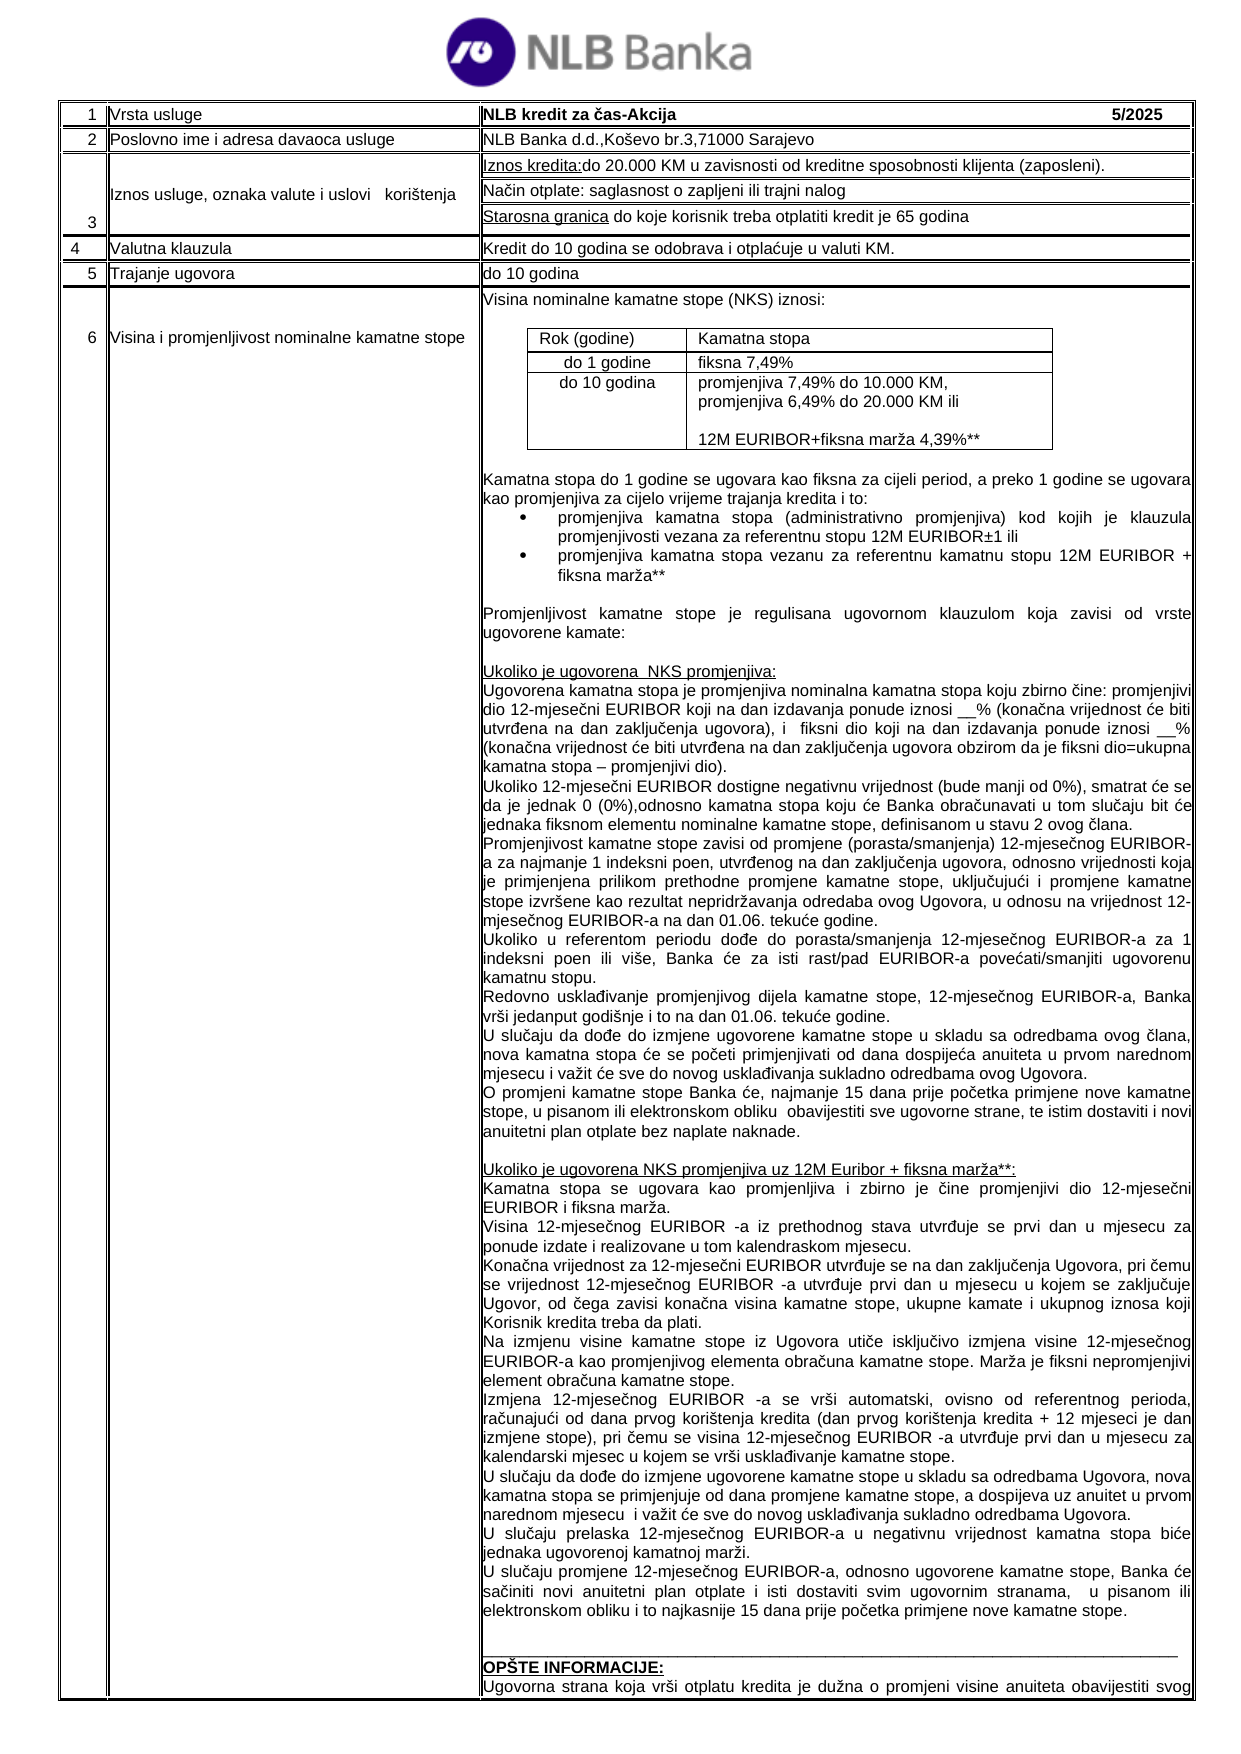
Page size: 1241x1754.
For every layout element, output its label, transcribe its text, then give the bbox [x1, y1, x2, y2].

table_cell NLB Banka d.d.,Koševo br.3,71000 Sarajevo [483, 125, 1193, 151]
table_cell 6 [61, 285, 108, 1698]
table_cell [481, 285, 1192, 1698]
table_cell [108, 285, 481, 1698]
table_cell Valutna klauzula [110, 237, 479, 259]
table_cell 3 [59, 151, 108, 234]
table_cell Trajanje ugovora [110, 263, 479, 285]
table_cell Način otplate: saglasnost o zapljeni ili trajni nalog [483, 176, 1193, 202]
table_cell Poslovno ime i adresa davaoca usluge [110, 129, 479, 151]
table_header Vrsta usluge [108, 101, 481, 125]
table_header 1 [59, 101, 108, 125]
table_cell Iznos usluge, oznaka valute i uslovi korištenja [110, 154, 479, 234]
table_cell Starosna granica do koje korisnik treba otplatiti kredit je 65 godina [481, 202, 1194, 234]
table_cell 4 [61, 234, 106, 259]
table_header NLB kredit za čas-Akcija 5/2025 [481, 103, 1192, 125]
table_cell 5 [61, 259, 106, 285]
table_cell do 10 godina [483, 259, 1193, 285]
table_cell Iznos kredita:do 20.000 KM u zavisnosti od kreditne sposobnosti klijenta (zaposleni). [481, 151, 1194, 176]
picture [434, 6, 764, 100]
table_cell Kredit do 10 godina se odobrava i otplaćuje u valuti KM. [483, 234, 1192, 259]
table_cell 2 [61, 125, 106, 151]
